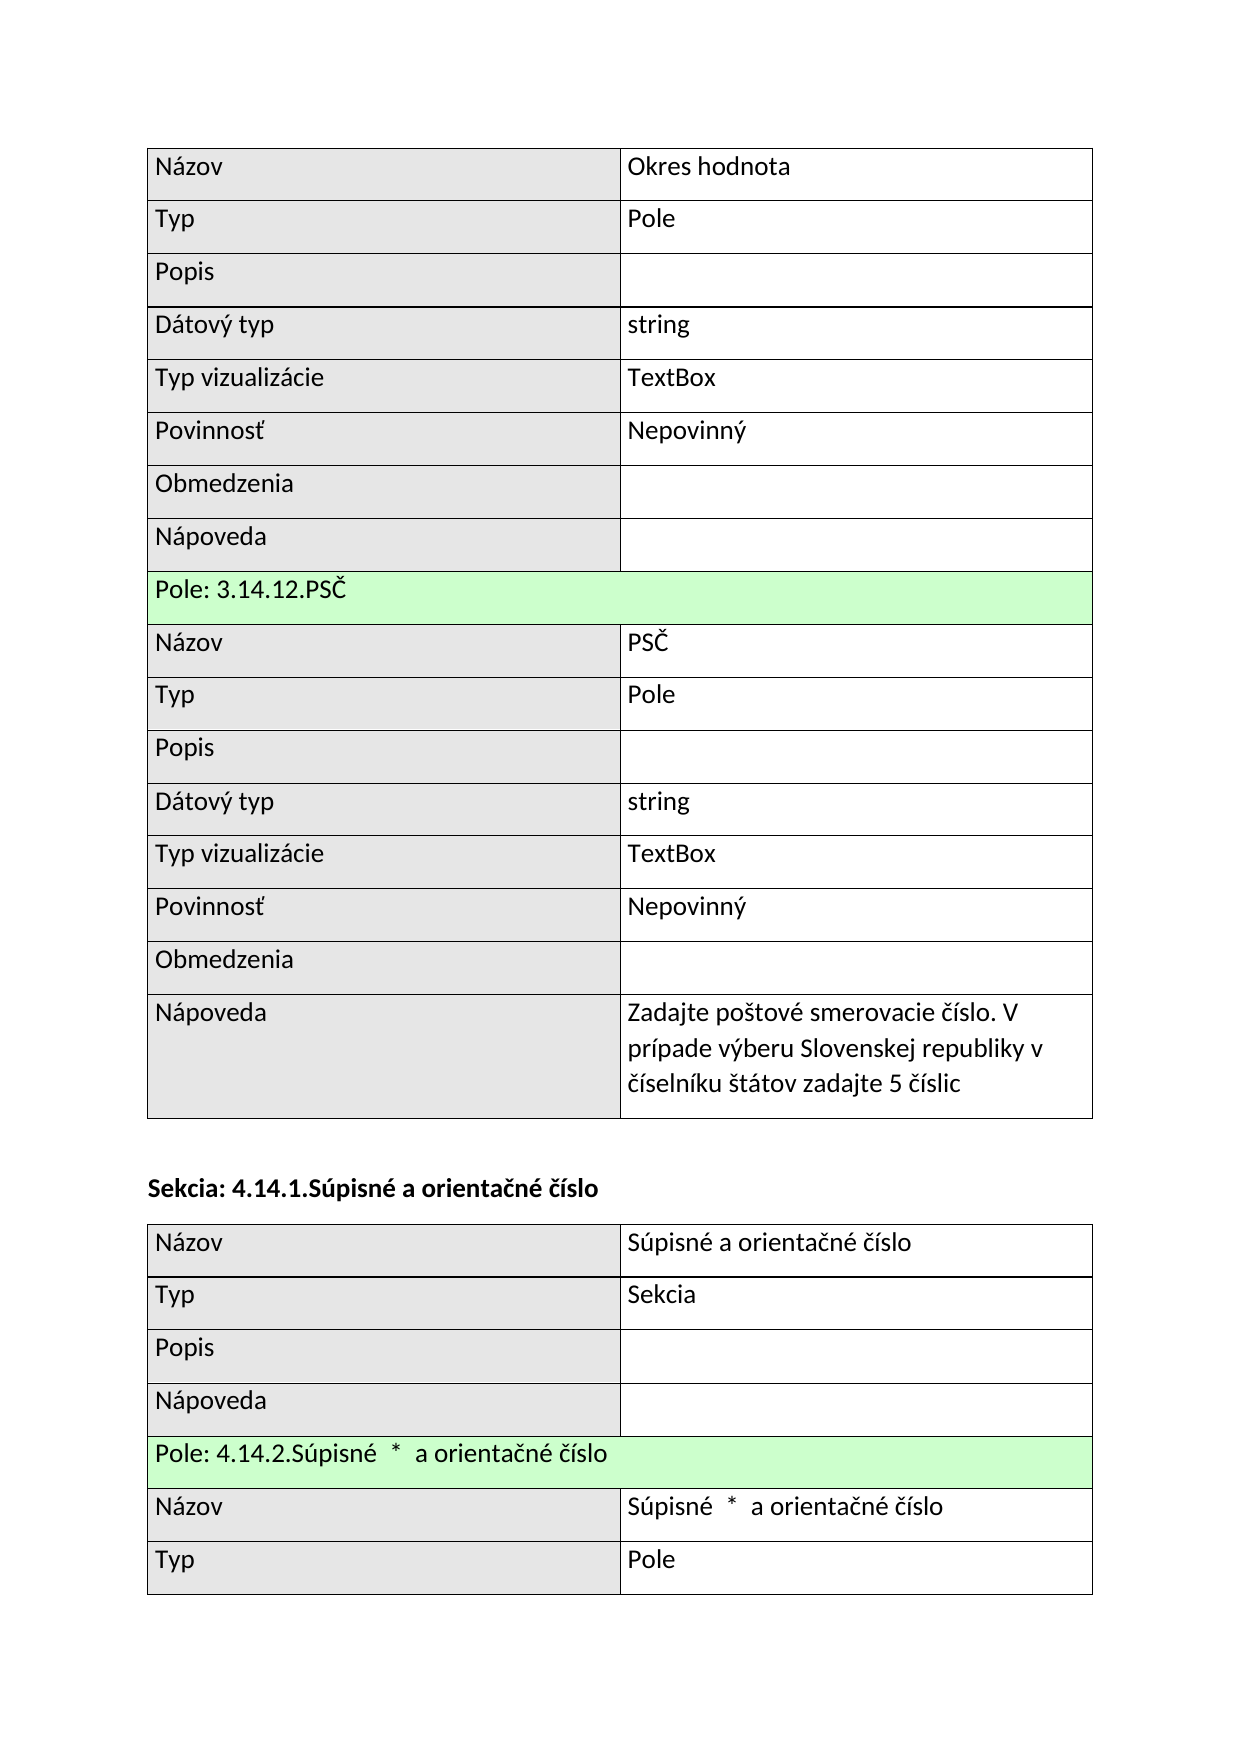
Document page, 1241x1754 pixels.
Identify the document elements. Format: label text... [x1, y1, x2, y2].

table_cell Zadajte poštové smerovacie číslo. V prípade výberu Slovenskej republiky v číselníku štátov zadajte 5 číslic [621, 995, 1092, 1118]
table_cell Typ vizualizácie [148, 836, 620, 888]
table_cell Pole [621, 1542, 1092, 1594]
table_cell Nápoveda [148, 1384, 620, 1436]
table_cell Typ [148, 201, 620, 253]
table_cell Typ [148, 1542, 620, 1594]
table_cell [621, 254, 1092, 306]
table_cell [621, 1384, 1092, 1436]
table_cell Dátový typ [148, 308, 620, 359]
table_cell Názov [148, 149, 620, 200]
table_cell Pole [621, 201, 1092, 253]
table_cell [621, 466, 1092, 518]
table_cell string [621, 308, 1092, 359]
table_cell [621, 1330, 1092, 1382]
table_cell Súpisné * a orientačné číslo [621, 1489, 1092, 1541]
table_cell Pole [621, 678, 1092, 729]
table_cell Popis [148, 254, 620, 306]
table_header Súpisné a orientačné číslo [621, 1225, 1092, 1276]
table_cell Typ [148, 678, 620, 729]
table_cell TextBox [621, 360, 1092, 412]
table_cell TextBox [621, 836, 1092, 888]
table_cell PSČ [621, 625, 1092, 677]
table_cell Popis [148, 731, 620, 783]
table_cell Nápoveda [148, 995, 620, 1118]
table_cell Názov [148, 1489, 620, 1541]
table_cell Popis [148, 1330, 620, 1382]
table_cell [621, 519, 1092, 571]
table_cell Nepovinný [621, 413, 1092, 465]
table_cell [621, 731, 1092, 783]
table_cell Pole: 3.14.12.PSČ [148, 572, 1092, 624]
table_cell Dátový typ [148, 784, 620, 835]
table_cell Obmedzenia [148, 942, 620, 994]
table_cell Pole: 4.14.2.Súpisné * a orientačné číslo [148, 1437, 1092, 1488]
table_header Názov [148, 1225, 620, 1276]
table_cell Sekcia [621, 1278, 1092, 1329]
table_cell Obmedzenia [148, 466, 620, 518]
table_cell [621, 942, 1092, 994]
table_cell string [621, 784, 1092, 835]
table_cell Povinnosť [148, 413, 620, 465]
table_cell Okres hodnota [621, 149, 1092, 200]
table_cell Názov [148, 625, 620, 677]
table_cell Typ vizualizácie [148, 360, 620, 412]
table_cell Nepovinný [621, 889, 1092, 941]
table_cell Povinnosť [148, 889, 620, 941]
table_cell Nápoveda [148, 519, 620, 571]
table_cell Typ [148, 1278, 620, 1329]
text Sekcia: 4.14.1.Súpisné a orientačné číslo [148, 1171, 1093, 1204]
